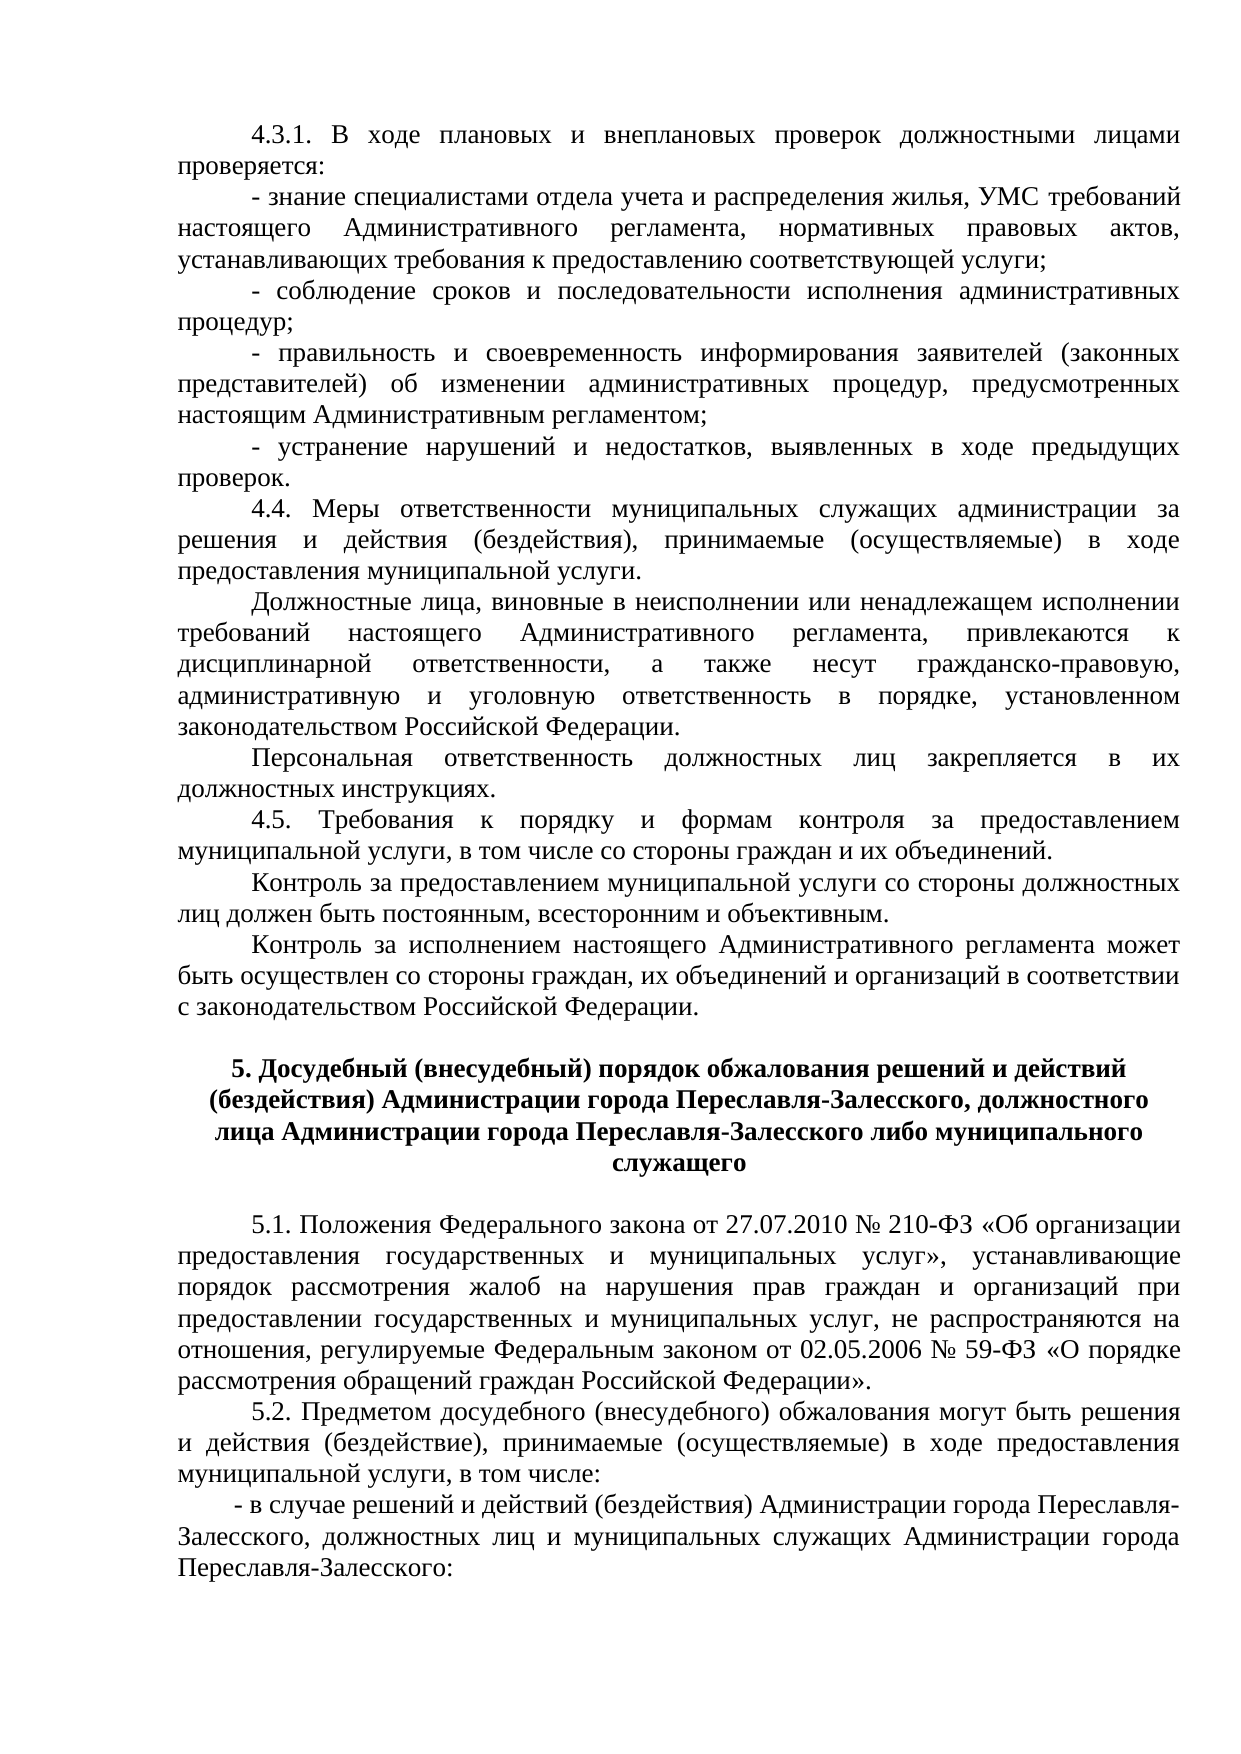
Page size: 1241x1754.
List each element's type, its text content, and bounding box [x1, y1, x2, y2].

text - устранение нарушений и недостатков, выявленных в ходе предыдущих проверок. [177, 429, 1181, 492]
text 5. Досудебный (внесудебный) порядок обжалования решений и действий (бездействия) Администрации города Переславля-Залесского, должностного лица Администрации города Переславля-Залесского либо муниципального служащего [177, 1052, 1181, 1177]
text 4.5. Требования к порядку и формам контроля за предоставлением муниципальной услуги, в том числе со стороны граждан и их объединений. [177, 803, 1181, 866]
text Персональная ответственность должностных лиц закрепляется в их должностных инструкциях. [177, 741, 1181, 803]
text 4.4. Меры ответственности муниципальных служащих администрации за решения и действия (бездействия), принимаемые (осуществляемые) в ходе предоставления муниципальной услуги. [177, 492, 1181, 585]
text 4.3.1. В ходе плановых и внеплановых проверок должностными лицами проверяется: [177, 118, 1181, 180]
text Должностные лица, виновные в неисполнении или ненадлежащем исполнении требований настоящего Административного регламента, привлекаются к дисциплинарной ответственности, а также несут гражданско-правовую, административную и уголовную ответственность в порядке, установленном законодательством Российской Федерации. [177, 585, 1181, 741]
text - соблюдение сроков и последовательности исполнения административных процедур; [177, 274, 1181, 336]
text - знание специалистами отдела учета и распределения жилья, УМС требований настоящего Административного регламента, нормативных правовых актов, устанавливающих требования к предоставлению соответствующей услуги; [177, 180, 1181, 274]
text - в случае решений и действий (бездействия) Администрации города Переславля-Залесского, должностных лиц и муниципальных служащих Администрации города Переславля-Залесского: [177, 1488, 1181, 1582]
text 5.2. Предметом досудебного (внесудебного) обжалования могут быть решения и действия (бездействие), принимаемые (осуществляемые) в ходе предоставления муниципальной услуги, в том числе: [177, 1395, 1181, 1488]
text - правильность и своевременность информирования заявителей (законных представителей) об изменении административных процедур, предусмотренных настоящим Административным регламентом; [177, 336, 1181, 429]
text 5.1. Положения Федерального закона от 27.07.2010 № 210-ФЗ «Об организации предоставления государственных и муниципальных услуг», устанавливающие порядок рассмотрения жалоб на нарушения прав граждан и организаций при предоставлении государственных и муниципальных услуг, не распространяются на отношения, регулируемые Федеральным законом от 02.05.2006 № 59-ФЗ «О порядке рассмотрения обращений граждан Российской Федерации». [177, 1208, 1181, 1395]
text Контроль за предоставлением муниципальной услуги со стороны должностных лиц должен быть постоянным, всесторонним и объективным. [177, 866, 1181, 928]
text Контроль за исполнением настоящего Административного регламента может быть осуществлен со стороны граждан, их объединений и организаций в соответствии с законодательством Российской Федерации. [177, 928, 1181, 1021]
